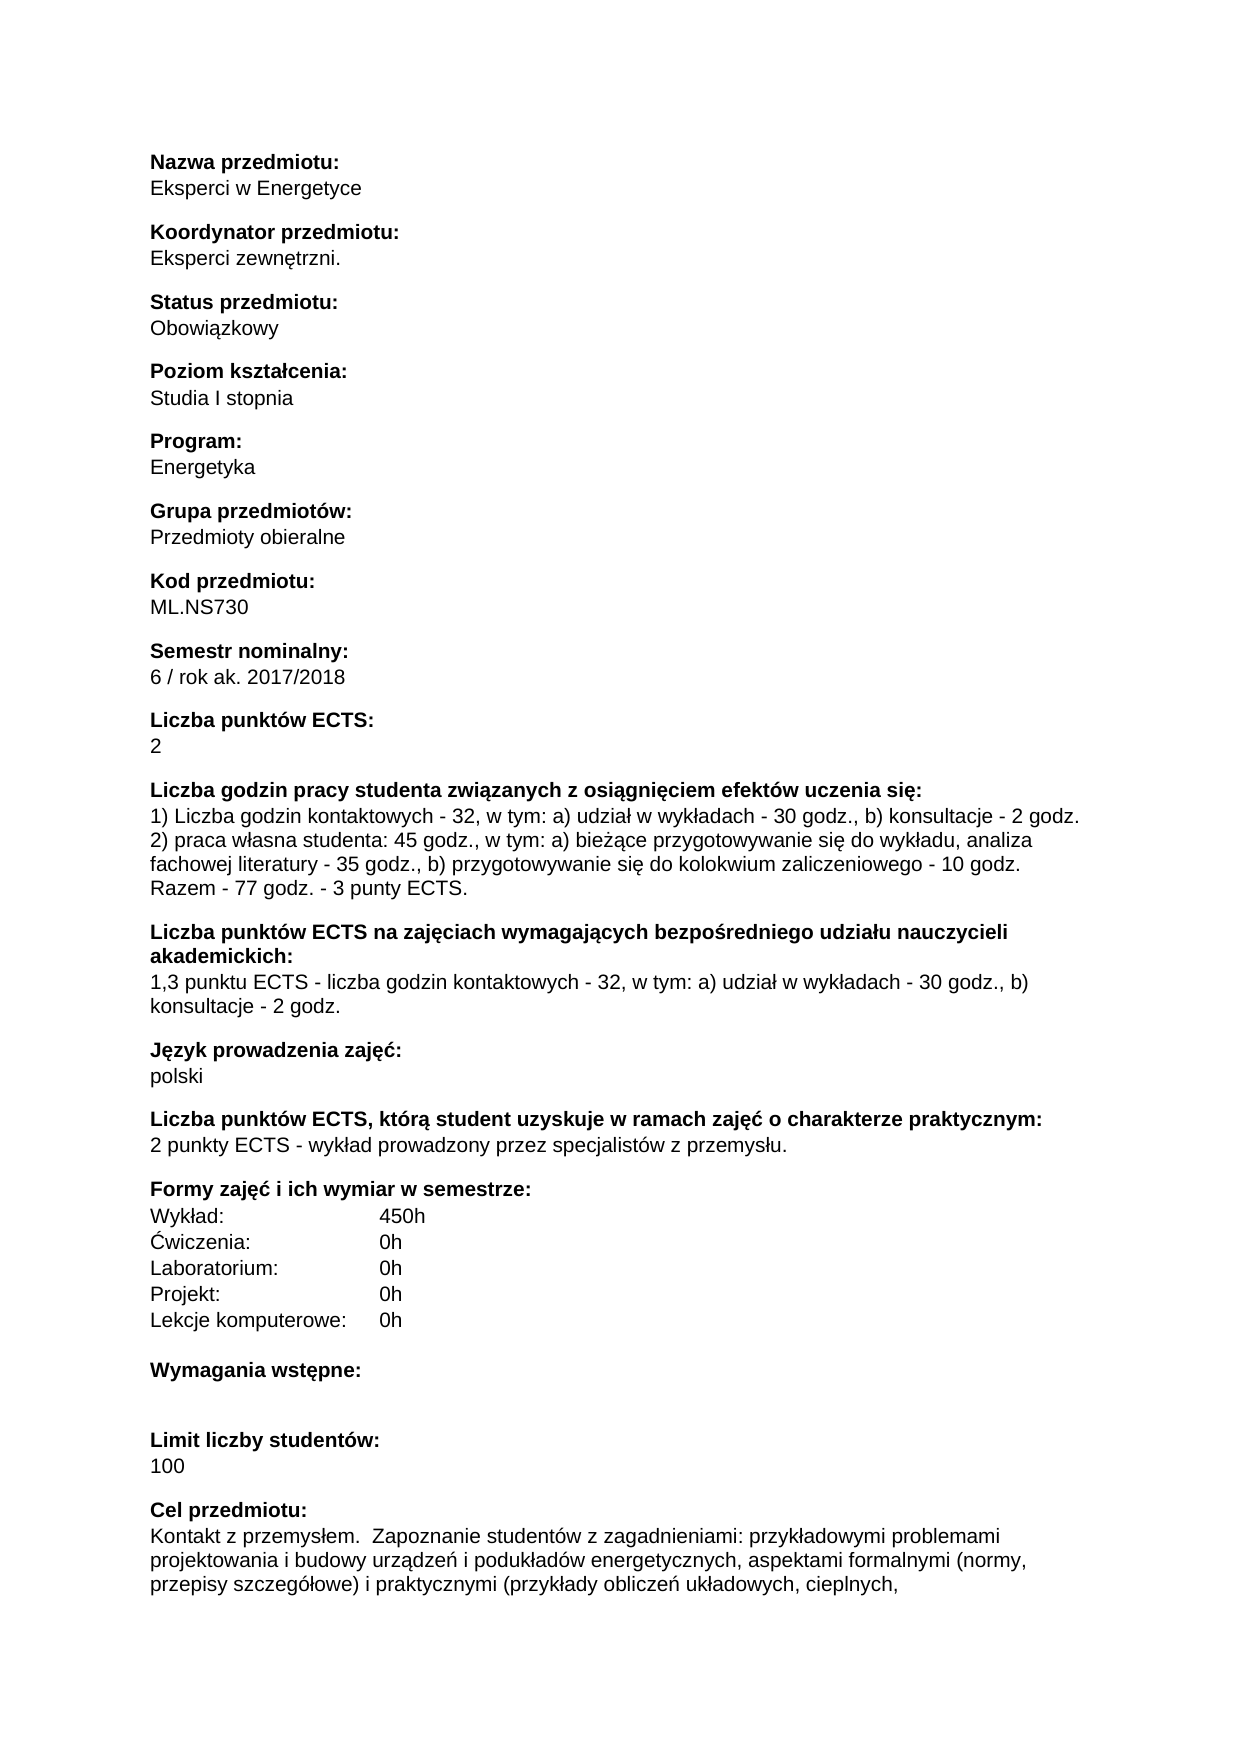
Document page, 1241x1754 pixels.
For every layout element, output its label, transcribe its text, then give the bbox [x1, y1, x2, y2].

text Koordynator przedmiotu: [150, 220, 1090, 244]
text Formy zajęć i ich wymiar w semestrze: [150, 1177, 1090, 1201]
text Liczba godzin pracy studenta związanych z osiągnięciem efektów uczenia się: [150, 778, 1090, 802]
text Cel przedmiotu: [150, 1497, 1090, 1521]
table_cell 0h [369, 1280, 597, 1306]
text Program: [150, 429, 1090, 453]
text Liczba punktów ECTS na zajęciach wymagających bezpośredniego udziału nauczycieli akademickich: [150, 920, 1090, 968]
text Nazwa przedmiotu: [150, 150, 1090, 174]
table_cell 0h [369, 1254, 597, 1280]
text Liczba punktów ECTS, którą student uzyskuje w ramach zajęć o charakterze praktycznym: [150, 1107, 1090, 1131]
text Kod przedmiotu: [150, 569, 1090, 593]
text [150, 1523, 1090, 1595]
text 2 punkty ECTS - wykład prowadzony przez specjalistów z przemysłu. [150, 1133, 1090, 1157]
text Energetyka [150, 455, 1090, 479]
text Eksperci zewnętrzni. [150, 246, 1090, 270]
text 1) Liczba godzin kontaktowych - 32, w tym: a) udział w wykładach - 30 godz., b) konsultacje - 2 godz. 2) praca własna studenta: 45 godz., w tym: a) bieżące przygotowywanie się do wykładu, analiza fachowej literatury - 35 godz., b) przygotowywanie się do kolokwium zaliczeniowego - 10 godz. Razem - 77 godz. - 3 punty ECTS. [150, 804, 1090, 900]
text 100 [150, 1454, 1090, 1478]
text polski [150, 1063, 1090, 1087]
table_header 450h [369, 1204, 597, 1228]
text Język prowadzenia zajęć: [150, 1037, 1090, 1061]
table_cell 0h [369, 1228, 597, 1254]
text ML.NS730 [150, 595, 1090, 619]
text Limit liczby studentów: [150, 1428, 1090, 1452]
text Grupa przedmiotów: [150, 499, 1090, 523]
text Semestr nominalny: [150, 638, 1090, 662]
text 6 / rok ak. 2017/2018 [150, 664, 1090, 688]
table_cell Laboratorium: [140, 1256, 367, 1280]
table_cell 0h [369, 1306, 597, 1332]
text Status przedmiotu: [150, 289, 1090, 313]
text Wymagania wstępne: [150, 1358, 1090, 1382]
table_cell Projekt: [140, 1282, 367, 1306]
text Przedmioty obieralne [150, 525, 1090, 549]
text Studia I stopnia [150, 385, 1090, 409]
table_cell Ćwiczenia: [140, 1230, 367, 1254]
table_cell Lekcje komputerowe: [140, 1308, 367, 1332]
table_header Wykład: [140, 1204, 367, 1228]
text Eksperci w Energetyce [150, 176, 1090, 200]
text Poziom kształcenia: [150, 359, 1090, 383]
text Obowiązkowy [150, 316, 1090, 339]
text 1,3 punktu ECTS - liczba godzin kontaktowych - 32, w tym: a) udział w wykładach - 30 godz., b) konsultacje - 2 godz. [150, 970, 1090, 1018]
text 2 [150, 734, 1090, 758]
text Liczba punktów ECTS: [150, 708, 1090, 732]
